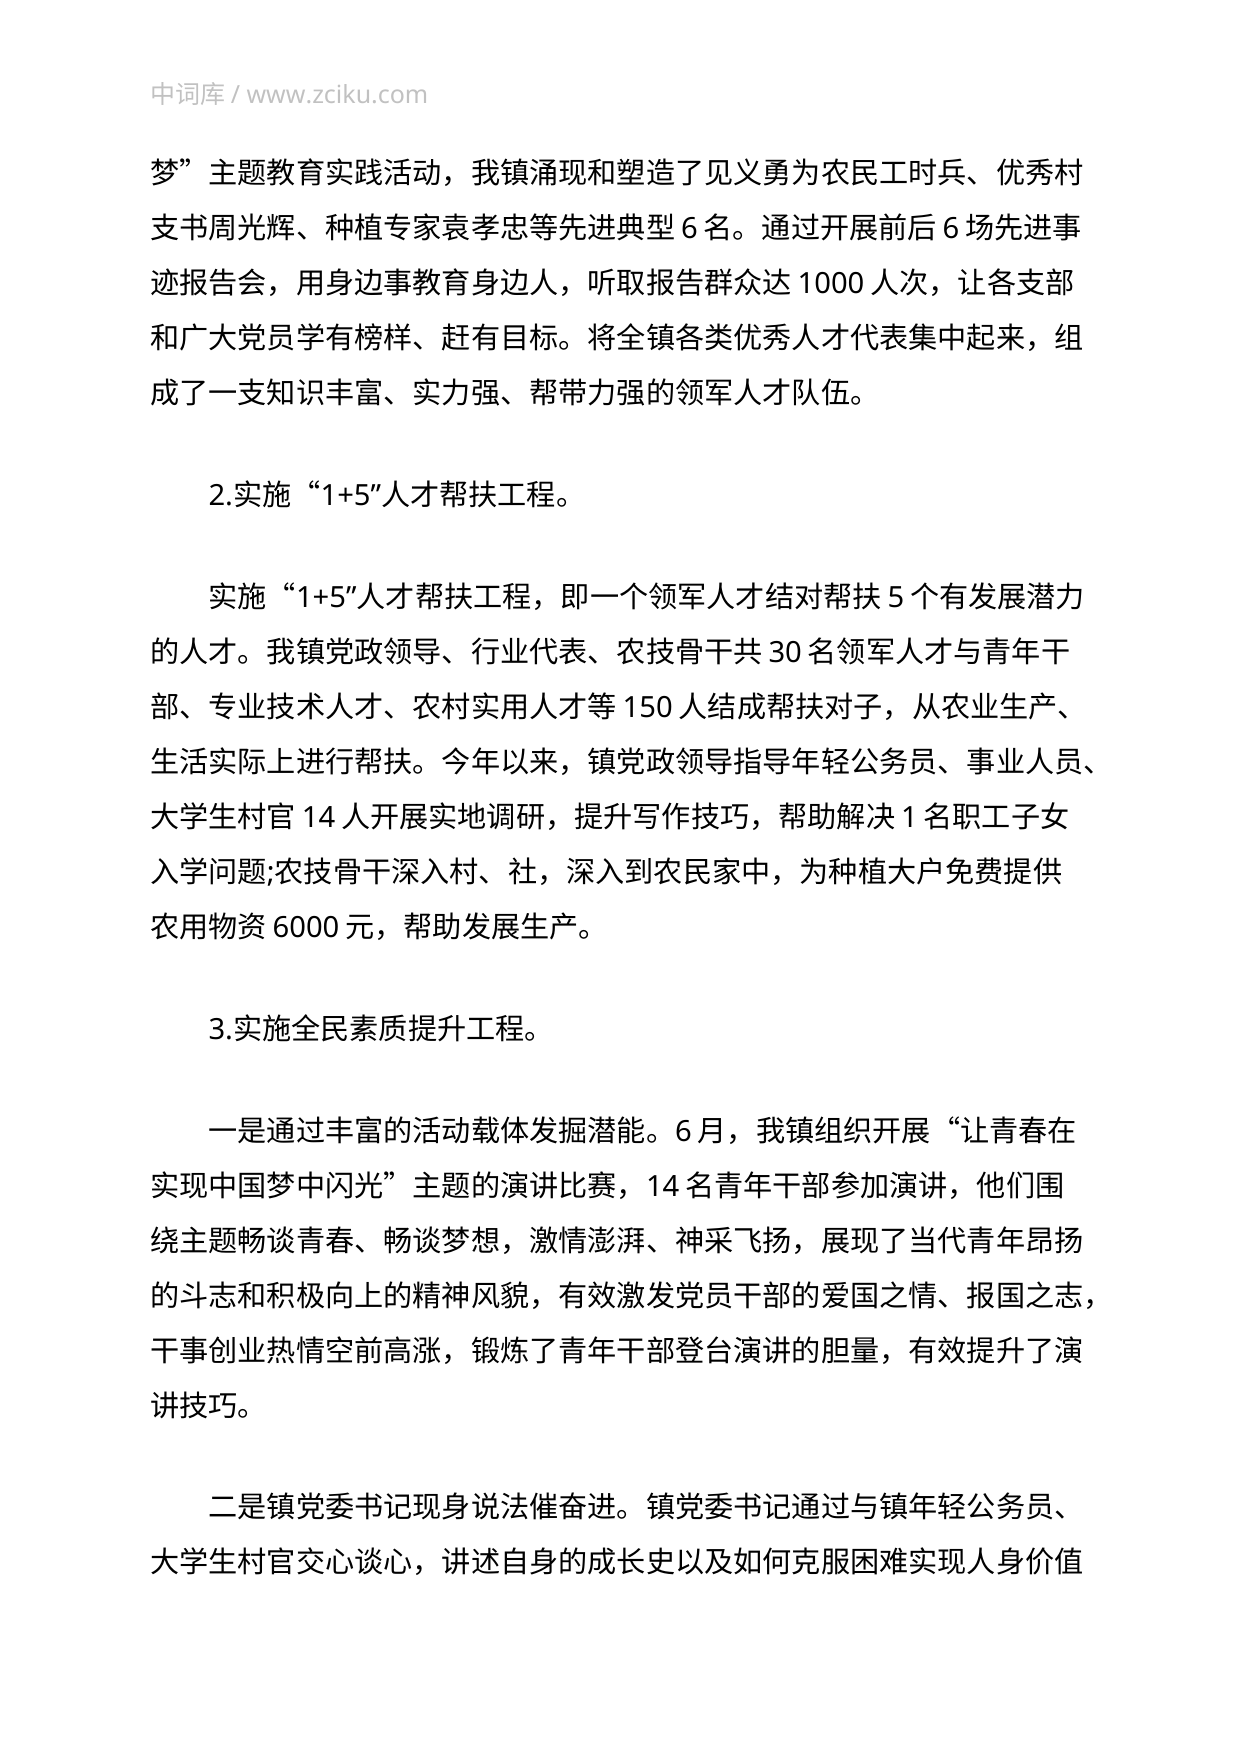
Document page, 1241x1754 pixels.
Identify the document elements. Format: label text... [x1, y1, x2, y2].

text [150, 1484, 1090, 1581]
text 3.实施全民素质提升工程。 [150, 1005, 1090, 1048]
text 2.实施“1+5”人才帮扶工程。 [150, 472, 1090, 514]
text 实施“1+5”人才帮扶工程，即一个领军人才结对帮扶5个有发展潜力的人才。我镇党政领导、行业代表、农技骨干共30名领军人才与青年干部、专业技术人才、农村实用人才等150人结成帮扶对子，从农业生产、生活实际上进行帮扶。今年以来，镇党政领导指导年轻公务员、事业人员、大学生村官14人开展实地调研，提升写作技巧，帮助解决1名职工子女入学问题;农技骨干深入村、社，深入到农民家中，为种植大户免费提供农用物资6000元，帮助发展生产。 [150, 573, 1090, 946]
text 一是通过丰富的活动载体发掘潜能。6月，我镇组织开展“让青春在实现中国梦中闪光”主题的演讲比赛，14名青年干部参加演讲，他们围绕主题畅谈青春、畅谈梦想，激情澎湃、神采飞扬，展现了当代青年昂扬的斗志和积极向上的精神风貌，有效激发党员干部的爱国之情、报国之志，干事创业热情空前高涨，锻炼了青年干部登台演讲的胆量，有效提升了演讲技巧。 [150, 1107, 1090, 1424]
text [150, 150, 1090, 412]
